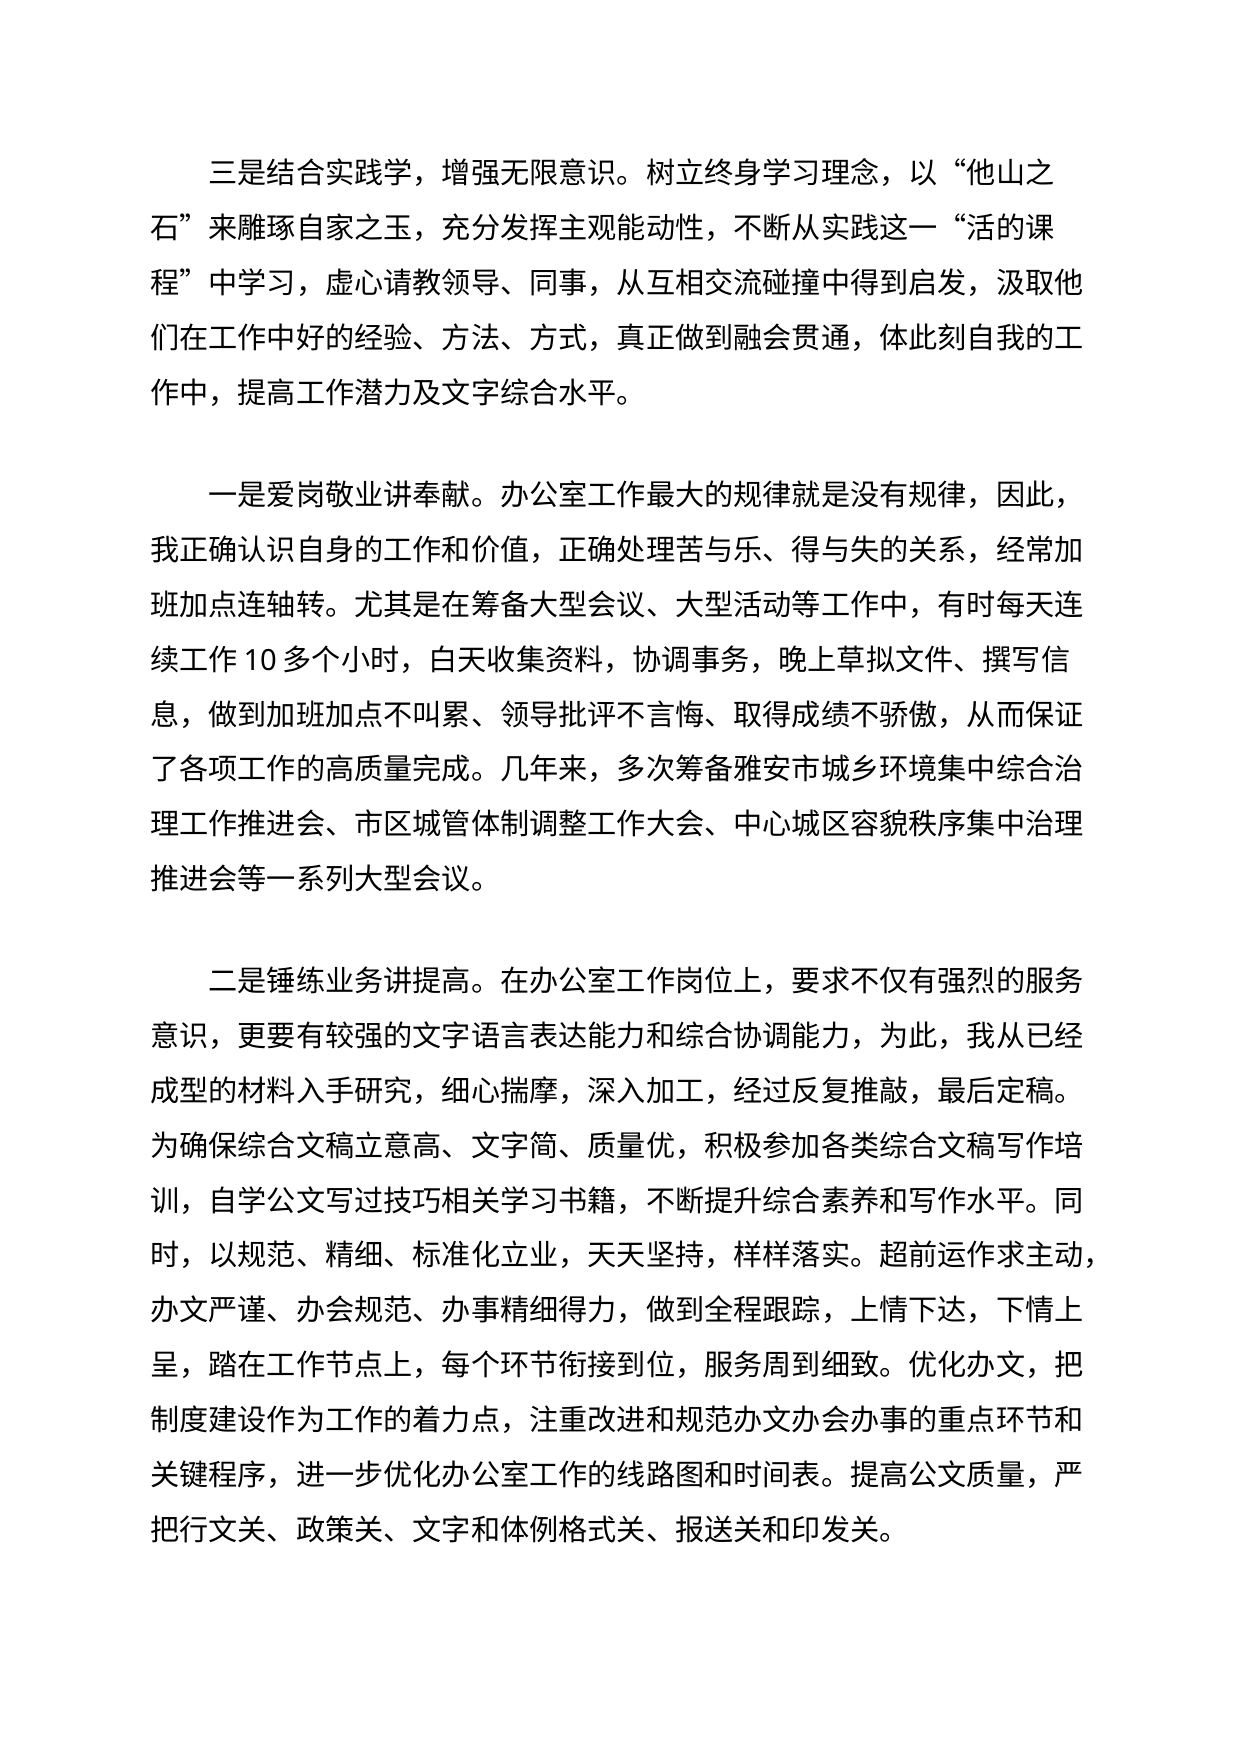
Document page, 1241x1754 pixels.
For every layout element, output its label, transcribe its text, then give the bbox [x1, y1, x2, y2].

text 一是爱岗敬业讲奉献。办公室工作最大的规律就是没有规律，因此，我正确认识自身的工作和价值，正确处理苦与乐、得与失的关系，经常加班加点连轴转。尤其是在筹备大型会议、大型活动等工作中，有时每天连续工作10多个小时，白天收集资料，协调事务，晚上草拟文件、撰写信息，做到加班加点不叫累、领导批评不言悔、取得成绩不骄傲，从而保证了各项工作的高质量完成。几年来，多次筹备雅安市城乡环境集中综合治理工作推进会、市区城管体制调整工作大会、中心城区容貌秩序集中治理推进会等一系列大型会议。 [150, 471, 1090, 898]
text 三是结合实践学，增强无限意识。树立终身学习理念，以“他山之石”来雕琢自家之玉，充分发挥主观能动性，不断从实践这一“活的课程”中学习，虚心请教领导、同事，从互相交流碰撞中得到启发，汲取他们在工作中好的经验、方法、方式，真正做到融会贯通，体此刻自我的工作中，提高工作潜力及文字综合水平。 [150, 150, 1090, 412]
text 二是锤练业务讲提高。在办公室工作岗位上，要求不仅有强烈的服务意识，更要有较强的文字语言表达能力和综合协调能力，为此，我从已经成型的材料入手研究，细心揣摩，深入加工，经过反复推敲，最后定稿。为确保综合文稿立意高、文字简、质量优，积极参加各类综合文稿写作培训，自学公文写过技巧相关学习书籍，不断提升综合素养和写作水平。同时，以规范、精细、标准化立业，天天坚持，样样落实。超前运作求主动，办文严谨、办会规范、办事精细得力，做到全程跟踪，上情下达，下情上呈，踏在工作节点上，每个环节衔接到位，服务周到细致。优化办文，把制度建设作为工作的着力点，注重改进和规范办文办会办事的重点环节和关键程序，进一步优化办公室工作的线路图和时间表。提高公文质量，严把行文关、政策关、文字和体例格式关、报送关和印发关。 [150, 957, 1090, 1549]
